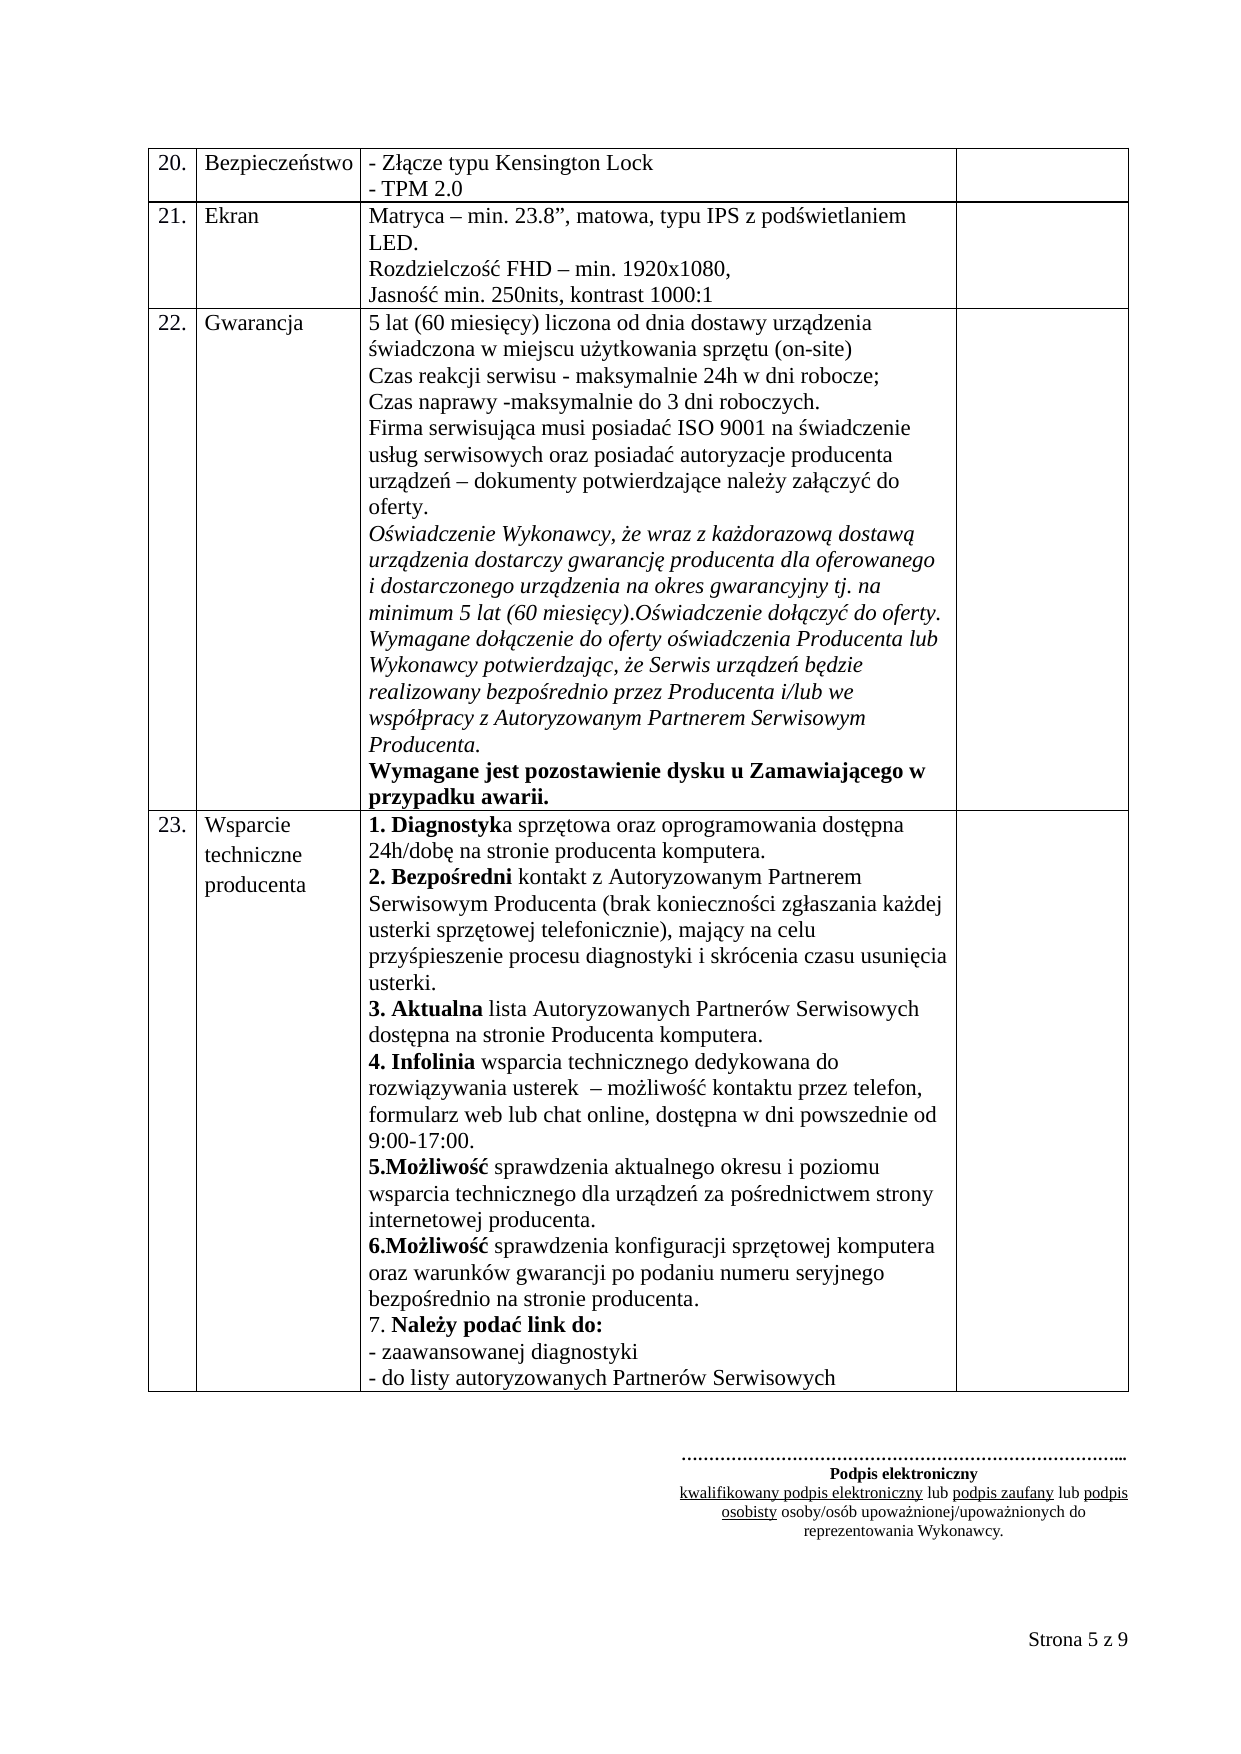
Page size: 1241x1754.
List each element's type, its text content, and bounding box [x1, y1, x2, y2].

table_cell [149, 203, 196, 308]
table_cell [149, 811, 196, 1391]
table_cell Ekran [197, 203, 360, 308]
table_cell [957, 309, 1128, 810]
text ……………………………………………………………………... [679, 1444, 1128, 1463]
table_cell Matryca – min. 23.8”, matowa, typu IPS z podświetlaniem LED. Rozdzielczość FHD – min. 1920x1080, Jasność min. 250nits, kontrast 1000:1 [361, 203, 956, 308]
text Podpis elektroniczny [679, 1463, 1128, 1483]
table_cell 1. Diagnostyka sprzętowa oraz oprogramowania dostępna 24h/dobę na stronie producenta komputera. 2. Bezpośredni kontakt z Autoryzowanym Partnerem Serwisowym Producenta (brak konieczności zgłaszania każdej usterki sprzętowej telefonicznie), mający na celu przyśpieszenie procesu diagnostyki i skrócenia czasu usunięcia usterki. 3. Aktualna lista Autoryzowanych Partnerów Serwisowych dostępna na stronie Producenta komputera. 4. Infolinia wsparcia technicznego dedykowana do rozwiązywania usterek – możliwość kontaktu przez telefon, formularz web lub chat online, dostępna w dni powszednie od 9:00-17:00. 5.Możliwość sprawdzenia aktualnego okresu i poziomu wsparcia technicznego dla urządzeń za pośrednictwem strony internetowej producenta. 6.Możliwość sprawdzenia konfiguracji sprzętowej komputera oraz warunków gwarancji po podaniu numeru seryjnego bezpośrednio na stronie producenta. 7. Należy podać link do: - zaawansowanej diagnostyki - do listy autoryzowanych Partnerów Serwisowych [361, 811, 956, 1391]
table_cell Bezpieczeństwo [197, 149, 360, 201]
table_cell Wsparcie techniczne producenta [197, 811, 360, 1391]
table_cell Gwarancja [197, 309, 360, 810]
text kwalifikowany podpis elektroniczny lub podpis zaufany lub podpis osobisty osoby/osób upoważnionej/upoważnionych do reprezentowania Wykonawcy. [679, 1483, 1128, 1540]
table_cell 5 lat (60 miesięcy) liczona od dnia dostawy urządzenia świadczona w miejscu użytkowania sprzętu (on-site) Czas reakcji serwisu - maksymalnie 24h w dni robocze; Czas naprawy -maksymalnie do 3 dni roboczych. Firma serwisująca musi posiadać ISO 9001 na świadczenie usług serwisowych oraz posiadać autoryzacje producenta urządzeń – dokumenty potwierdzające należy załączyć do oferty. Oświadczenie Wykonawcy, że wraz z każdorazową dostawą urządzenia dostarczy gwarancję producenta dla oferowanego i dostarczonego urządzenia na okres gwarancyjny tj. na minimum 5 lat (60 miesięcy).Oświadczenie dołączyć do oferty. Wymagane dołączenie do oferty oświadczenia Producenta lub Wykonawcy potwierdzając, że Serwis urządzeń będzie realizowany bezpośrednio przez Producenta i/lub we współpracy z Autoryzowanym Partnerem Serwisowym Producenta. Wymagane jest pozostawienie dysku u Zamawiającego w przypadku awarii. [361, 309, 956, 810]
table_cell [149, 149, 196, 201]
table_cell [957, 203, 1128, 308]
table_cell [957, 811, 1128, 1391]
table_cell [957, 149, 1128, 201]
table_cell - Złącze typu Kensington Lock - TPM 2.0 [361, 149, 956, 201]
table_cell [149, 309, 196, 810]
